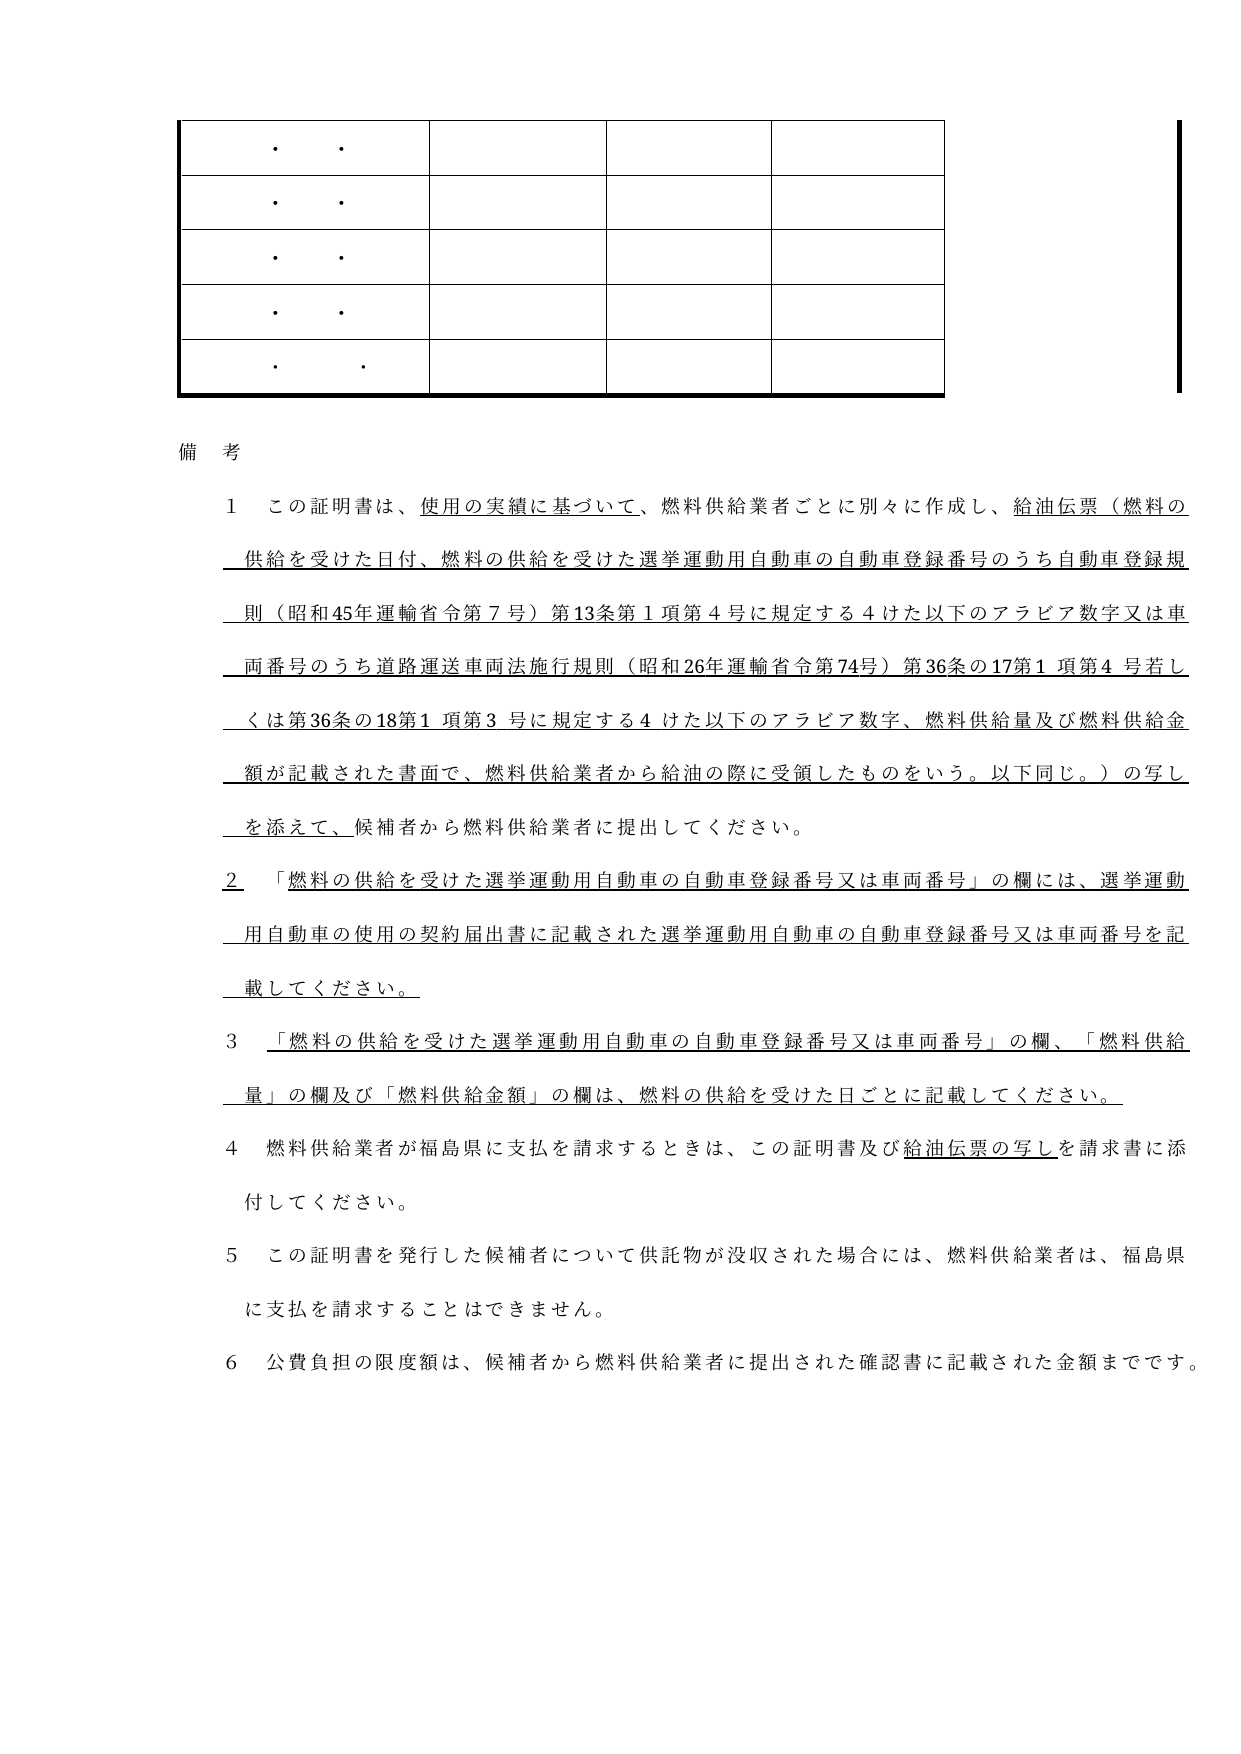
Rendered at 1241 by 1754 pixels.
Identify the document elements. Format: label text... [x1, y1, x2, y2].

table_cell [607, 121, 771, 175]
text ３ 「燃料の供給を受けた選挙運動用自動車の自動車登録番号又は車両番号」の欄、「燃料供給量」の欄及び「燃料供給金額」の欄は、燃料の供給を受けた日ごとに記載してください。 [200, 1014, 1189, 1121]
table_cell ・ ・ [181, 340, 429, 393]
text ５ この証明書を発行した候補者について供託物が没収された場合には、燃料供給業者は、福島県に支払を請求することはできません。 [200, 1228, 1189, 1335]
text １ この証明書は、使用の実績に基づいて、燃料供給業者ごとに別々に作成し、給油伝票（燃料の供給を受けた日付、燃料の供給を受けた選挙運動用自動車の自動車登録番号のうち自動車登録規則（昭和45年運輸省令第７号）第13条第１項第４号に規定する４けた以下のアラビア数字又は車両番号のうち道路運送車両法施行規則（昭和26年運輸省令第74号）第36条の17第1項第4号若しくは第36条の18第1項第3号に規定する4けた以下のアラビア数字、燃料供給量及び燃料供給金額が記載された書面で、燃料供給業者から給油の際に受領したものをいう。以下同じ。）の写しを添えて、候補者から燃料供給業者に提出してください。 [200, 478, 1189, 853]
text ２ 「燃料の供給を受けた選挙運動用自動車の自動車登録番号又は車両番号」の欄には、選挙運動用自動車の使用の契約届出書に記載された選挙運動用自動車の自動車登録番号又は車両番号を記載してください。 [200, 853, 1189, 1014]
table_cell [430, 176, 606, 229]
table_cell [430, 285, 606, 338]
text ６ 公費負担の限度額は、候補者から燃料供給業者に提出された確認書に記載された金額までです。 [200, 1335, 1189, 1388]
table_cell [772, 230, 944, 284]
table_cell [772, 285, 944, 338]
table_cell [430, 230, 606, 284]
table_cell [430, 121, 606, 175]
table_cell ・ ・ [181, 176, 429, 229]
table_cell ・ ・ [181, 121, 429, 175]
table_cell ・ ・ [181, 230, 429, 284]
text ４ 燃料供給業者が福島県に支払を請求するときは、この証明書及び給油伝票の写しを請求書に添付してください。 [200, 1121, 1189, 1228]
table_cell [772, 176, 944, 229]
table_cell [772, 340, 944, 393]
table_cell [772, 121, 944, 175]
table_cell [430, 340, 606, 393]
table_cell [607, 285, 771, 338]
table_cell ・ ・ [181, 285, 429, 338]
table_cell [607, 230, 771, 284]
text 備 考 [156, 425, 1189, 478]
table_cell [607, 176, 771, 229]
table_cell [607, 340, 771, 393]
